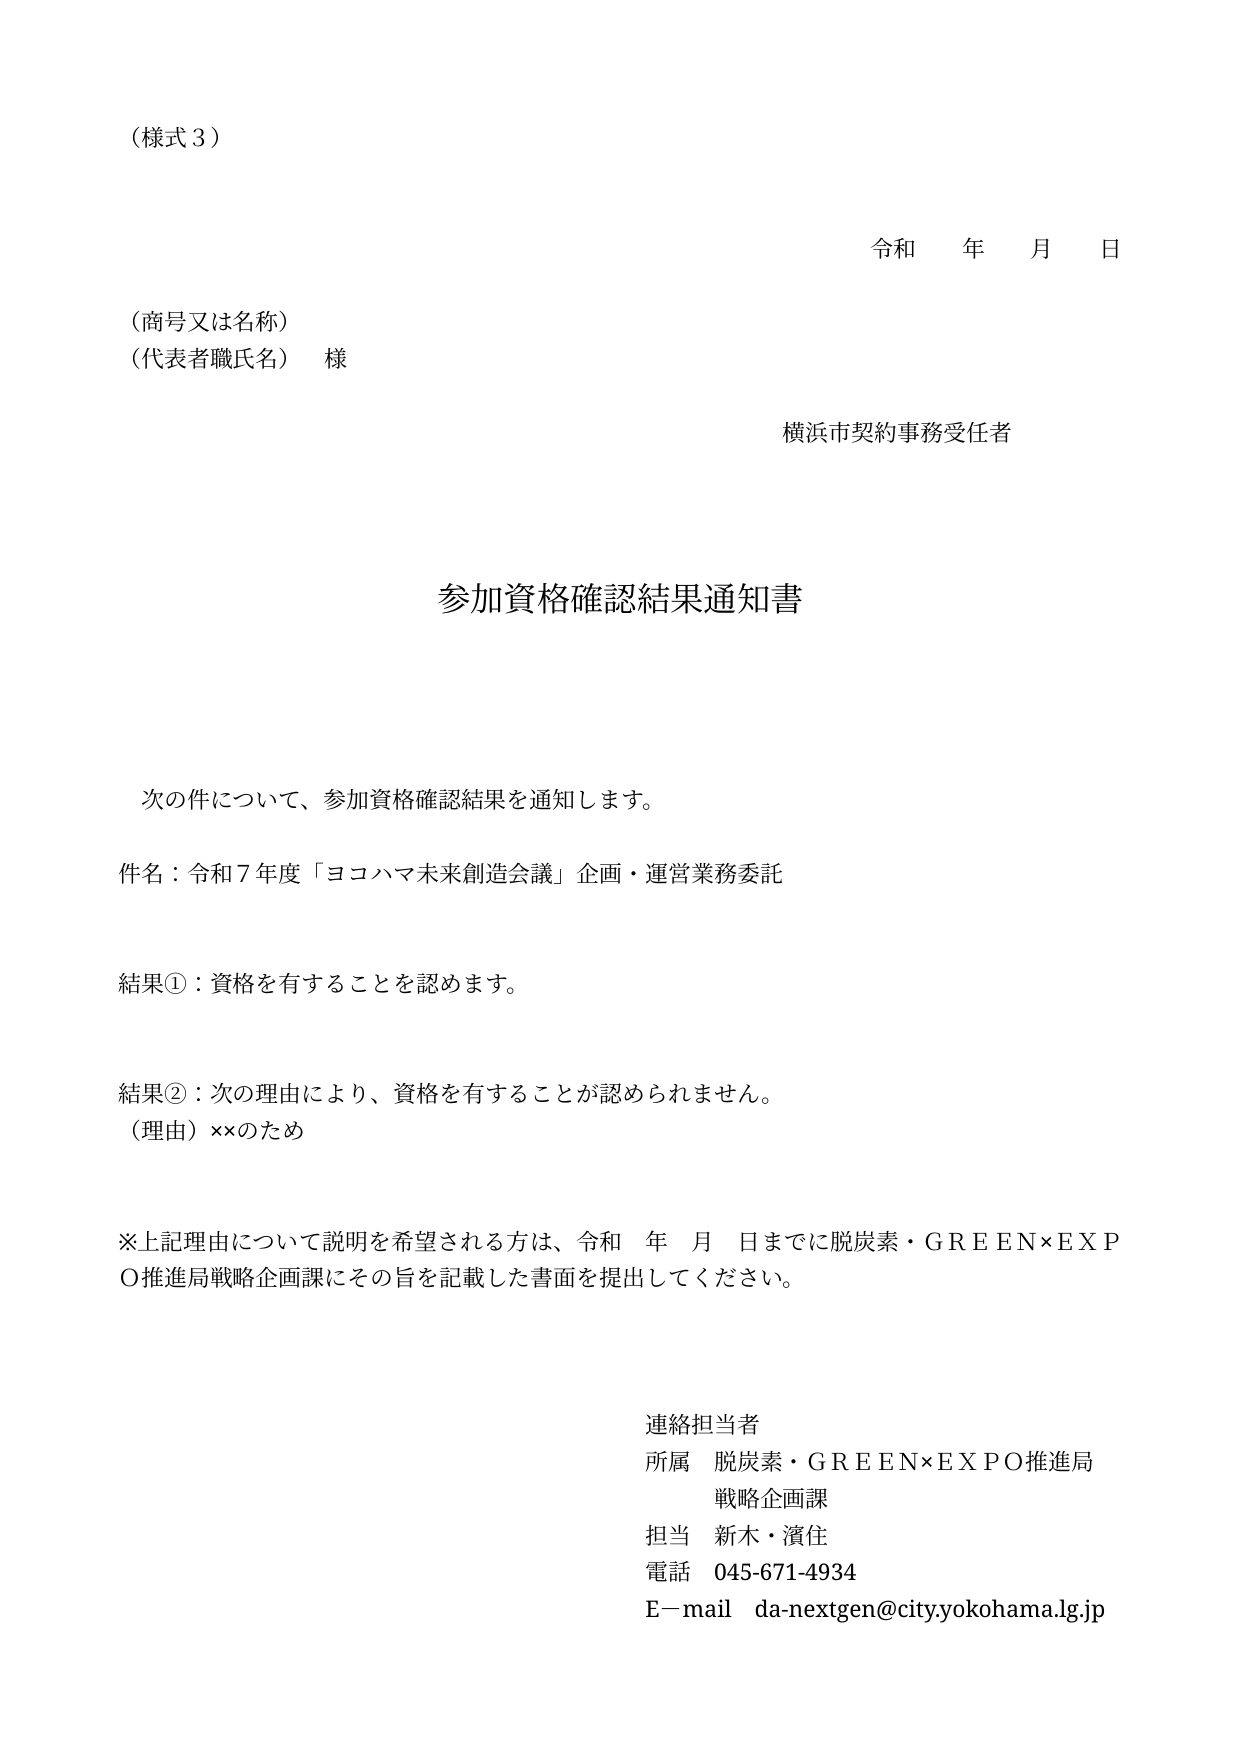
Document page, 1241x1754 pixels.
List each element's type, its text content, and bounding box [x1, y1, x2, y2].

text （理由）××のため [118, 1111, 1122, 1148]
text （代表者職氏名） 様 [118, 339, 1122, 376]
text （様式３） [118, 119, 1122, 155]
text 参加資格確認結果通知書 [118, 560, 1122, 633]
text ※上記理由について説明を希望される方は、令和 年 月 日までに脱炭素・ＧＲＥＥＮ×ＥＸＰＯ推進局戦略企画課にその旨を記載した書面を提出してください。 [118, 1222, 1122, 1295]
text （商号又は名称） [118, 302, 1122, 339]
text 連絡担当者 [118, 1406, 1122, 1442]
text E－mail da-nextgen@city.yokohama.lg.jp [118, 1589, 1122, 1626]
text 戦略企画課 [118, 1479, 1122, 1516]
text 結果②：次の理由により、資格を有することが認められません。 [118, 1075, 1122, 1111]
text 横浜市契約事務受任者 [118, 413, 1122, 449]
text 結果①：資格を有することを認めます。 [118, 964, 1122, 1001]
text 件名：令和７年度「ヨコハマ未来創造会議」企画・運営業務委託 [118, 854, 1122, 891]
text 電話 045-671-4934 [118, 1553, 1122, 1589]
text 令和 年 月 日 [118, 229, 1122, 266]
text 担当 新木・濱住 [118, 1516, 1122, 1553]
text 次の件について、参加資格確認結果を通知します。 [118, 781, 1122, 817]
text 所属 脱炭素・ＧＲＥＥＮ×ＥＸＰＯ推進局 [118, 1442, 1122, 1479]
